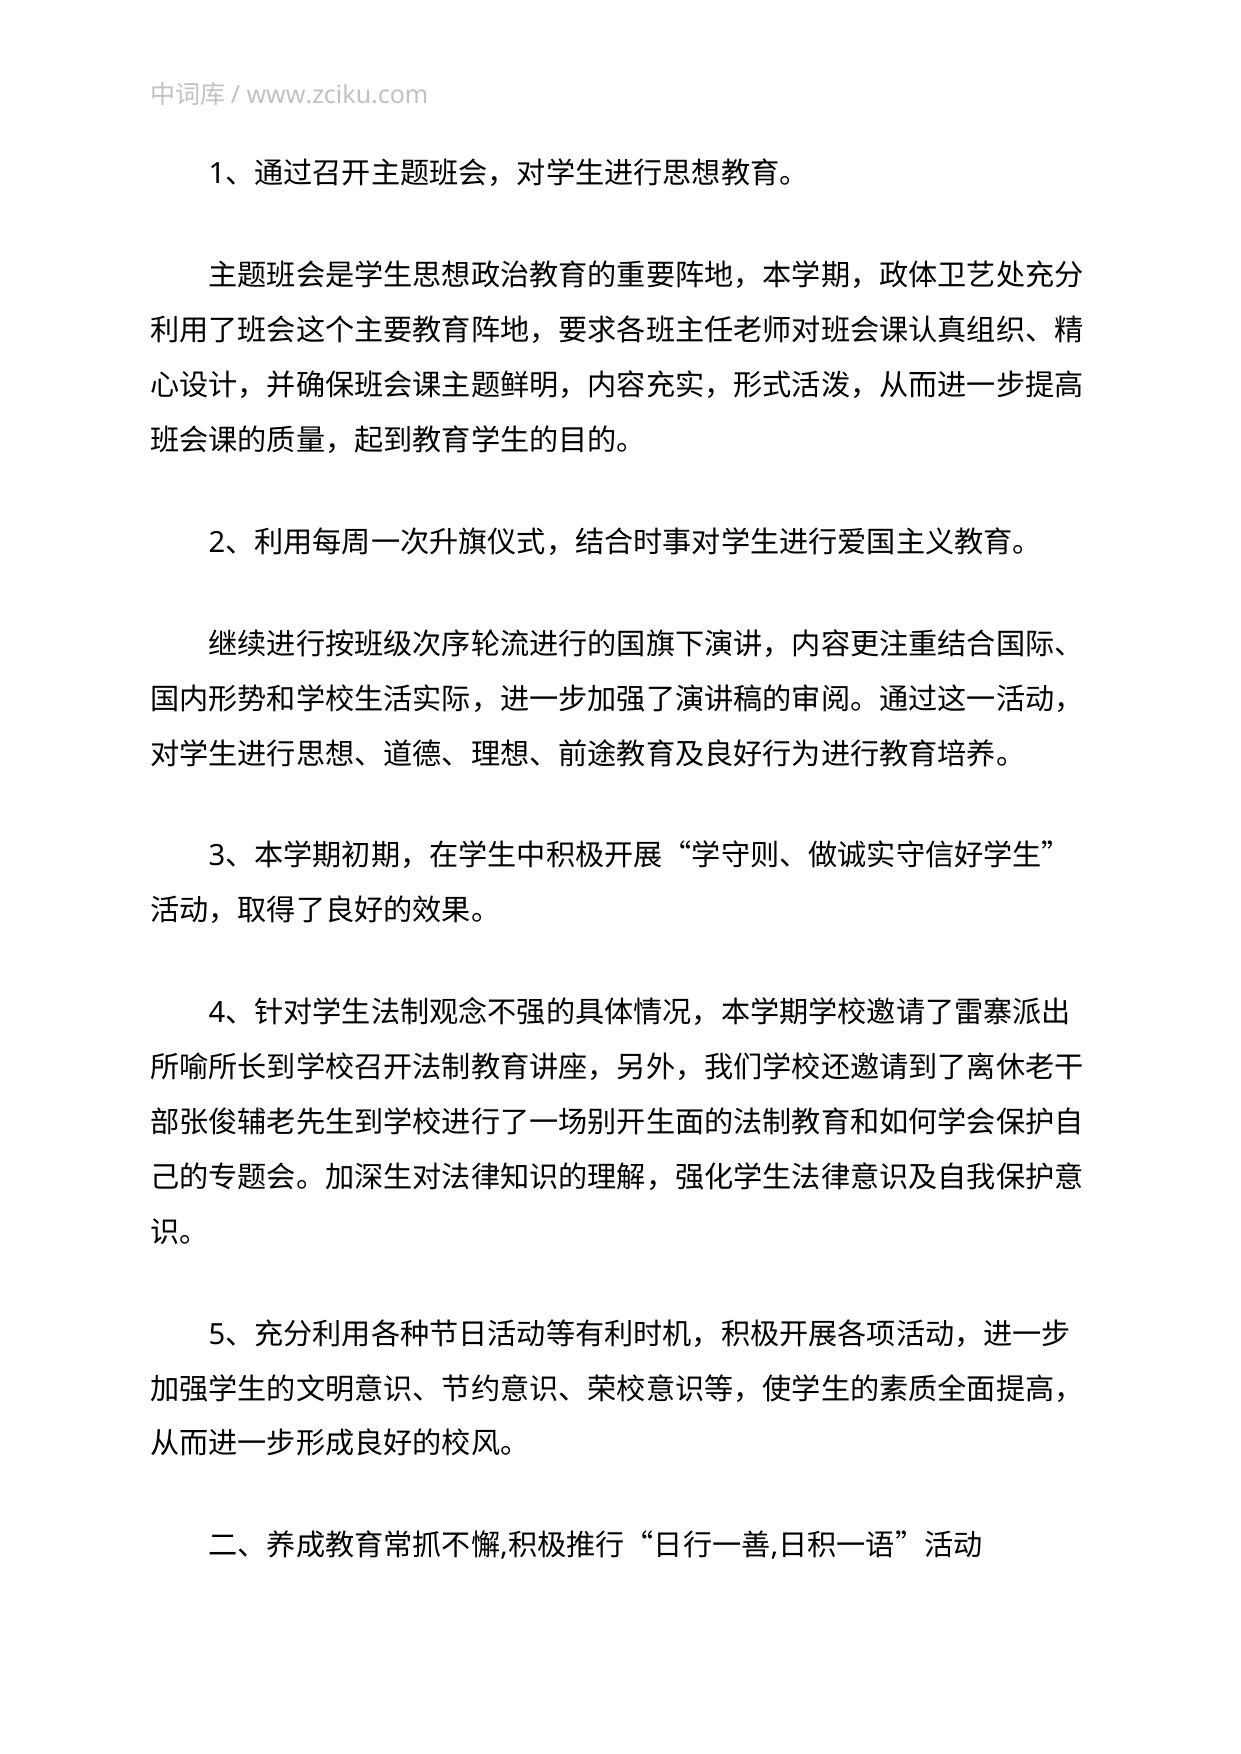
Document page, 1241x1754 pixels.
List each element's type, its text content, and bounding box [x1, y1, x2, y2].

text 5、充分利用各种节日活动等有利时机，积极开展各项活动，进一步加强学生的文明意识、节约意识、荣校意识等，使学生的素质全面提高，从而进一步形成良好的校风。 [150, 1310, 1090, 1462]
text 1、通过召开主题班会，对学生进行思想教育。 [150, 150, 1090, 192]
text 二、养成教育常抓不懈,积极推行“日行一善,日积一语”活动 [150, 1522, 1090, 1564]
text 继续进行按班级次序轮流进行的国旗下演讲，内容更注重结合国际、国内形势和学校生活实际，进一步加强了演讲稿的审阅。通过这一活动，对学生进行思想、道德、理想、前途教育及良好行为进行教育培养。 [150, 620, 1090, 772]
text 4、针对学生法制观念不强的具体情况，本学期学校邀请了雷寨派出所喻所长到学校召开法制教育讲座，另外，我们学校还邀请到了离休老干部张俊辅老先生到学校进行了一场别开生面的法制教育和如何学会保护自己的专题会。加深生对法律知识的理解，强化学生法律意识及自我保护意识。 [150, 989, 1090, 1251]
text 主题班会是学生思想政治教育的重要阵地，本学期，政体卫艺处充分利用了班会这个主要教育阵地，要求各班主任老师对班会课认真组织、精心设计，并确保班会课主题鲜明，内容充实，形式活泼，从而进一步提高班会课的质量，起到教育学生的目的。 [150, 252, 1090, 459]
text 2、利用每周一次升旗仪式，结合时事对学生进行爱国主义教育。 [150, 518, 1090, 561]
text 3、本学期初期，在学生中积极开展“学守则、做诚实守信好学生”活动，取得了良好的效果。 [150, 832, 1090, 929]
